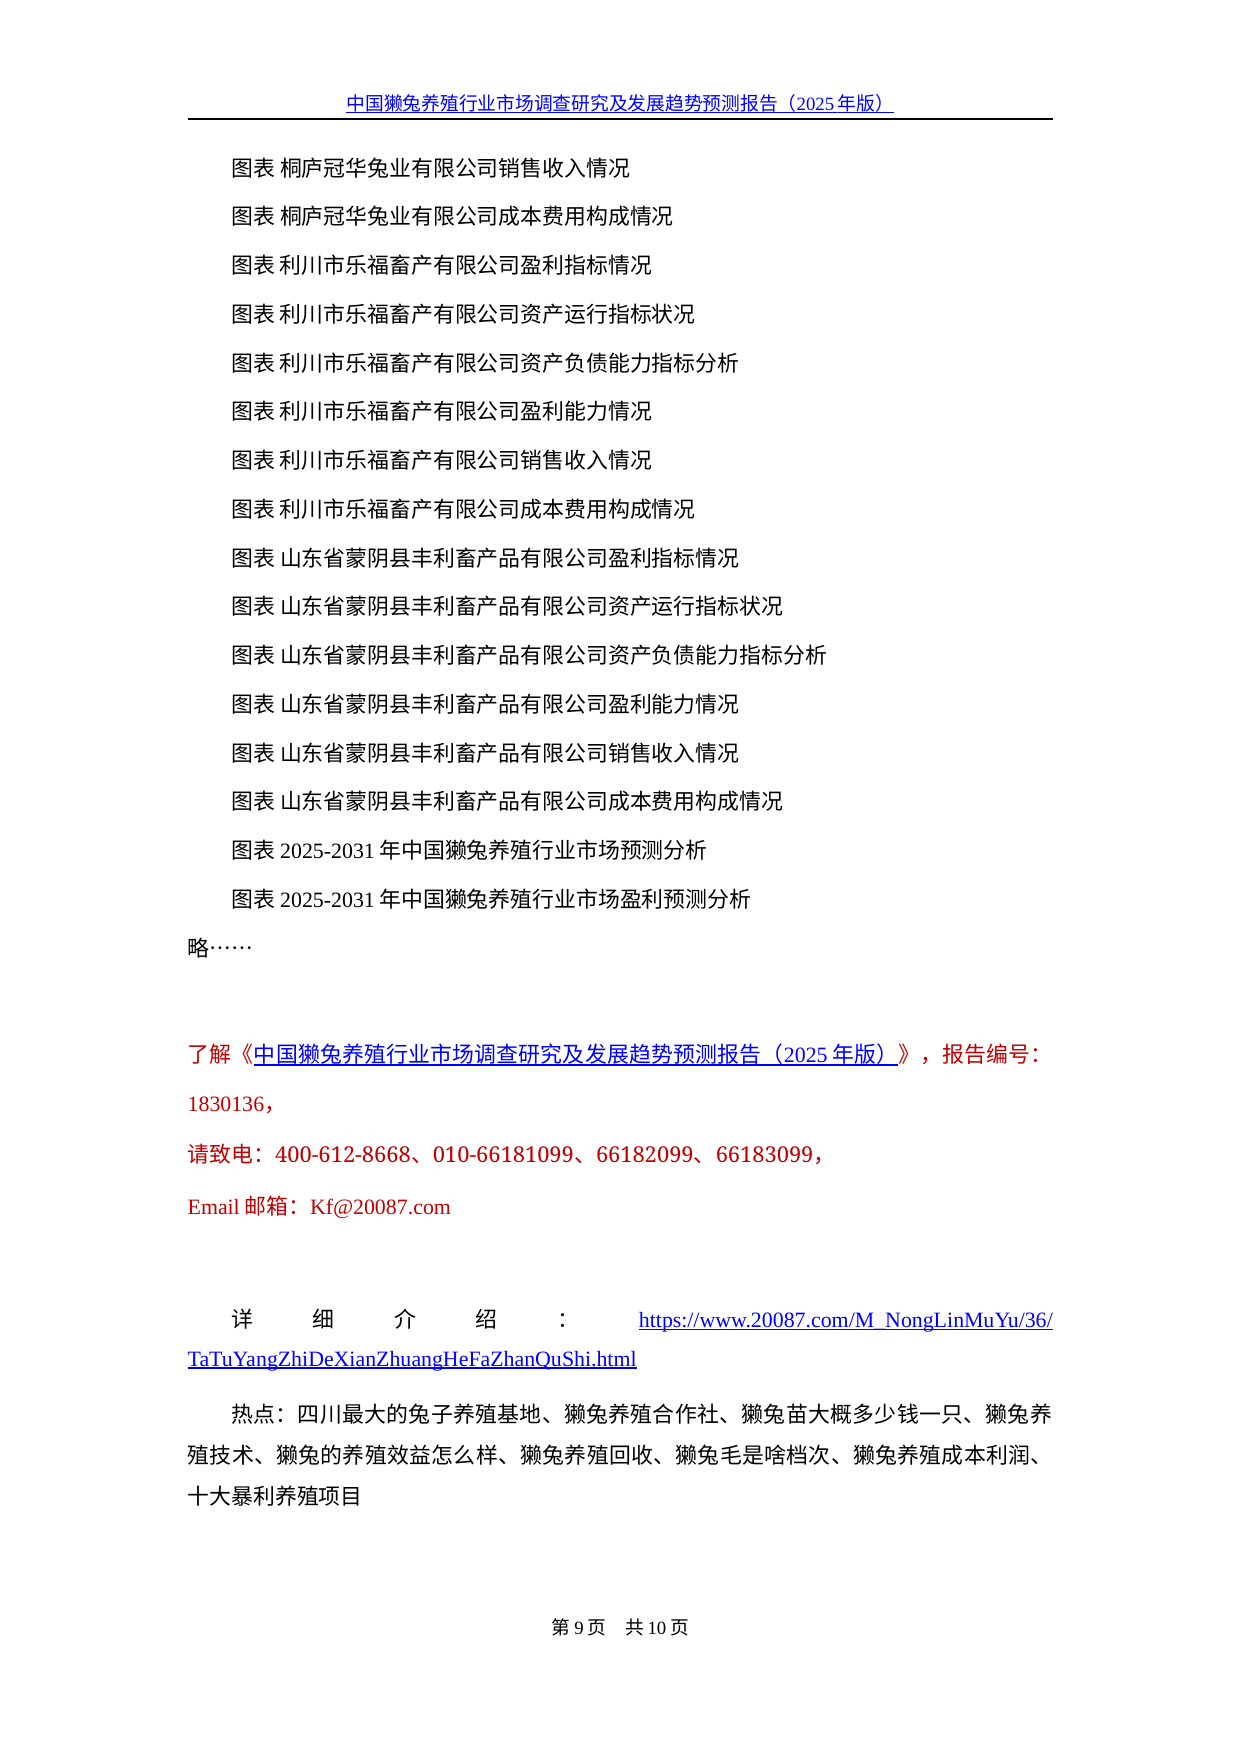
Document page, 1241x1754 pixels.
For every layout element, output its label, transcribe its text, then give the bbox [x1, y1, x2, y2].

text 请致电：400-612-8668、010-66181099、66182099、66183099， [187, 1137, 1053, 1169]
text 热点：四川最大的兔子养殖基地、獭兔养殖合作社、獭兔苗大概多少钱一只、獭兔养殖技术、獭兔的养殖效益怎么样、獭兔养殖回收、獭兔毛是啥档次、獭兔养殖成本利润、十大暴利养殖项目 [187, 1397, 1053, 1511]
text 详细介绍：https://www.20087.com/M_NongLinMuYu/36/TaTuYangZhiDeXianZhuangHeFaZhanQuShi.html [187, 1301, 1053, 1374]
text Email邮箱：Kf@20087.com [187, 1188, 1053, 1221]
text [187, 150, 1053, 963]
text 了解《中国獭兔养殖行业市场调查研究及发展趋势预测报告（2025年版）》，报告编号：1830136， [187, 1037, 1053, 1118]
